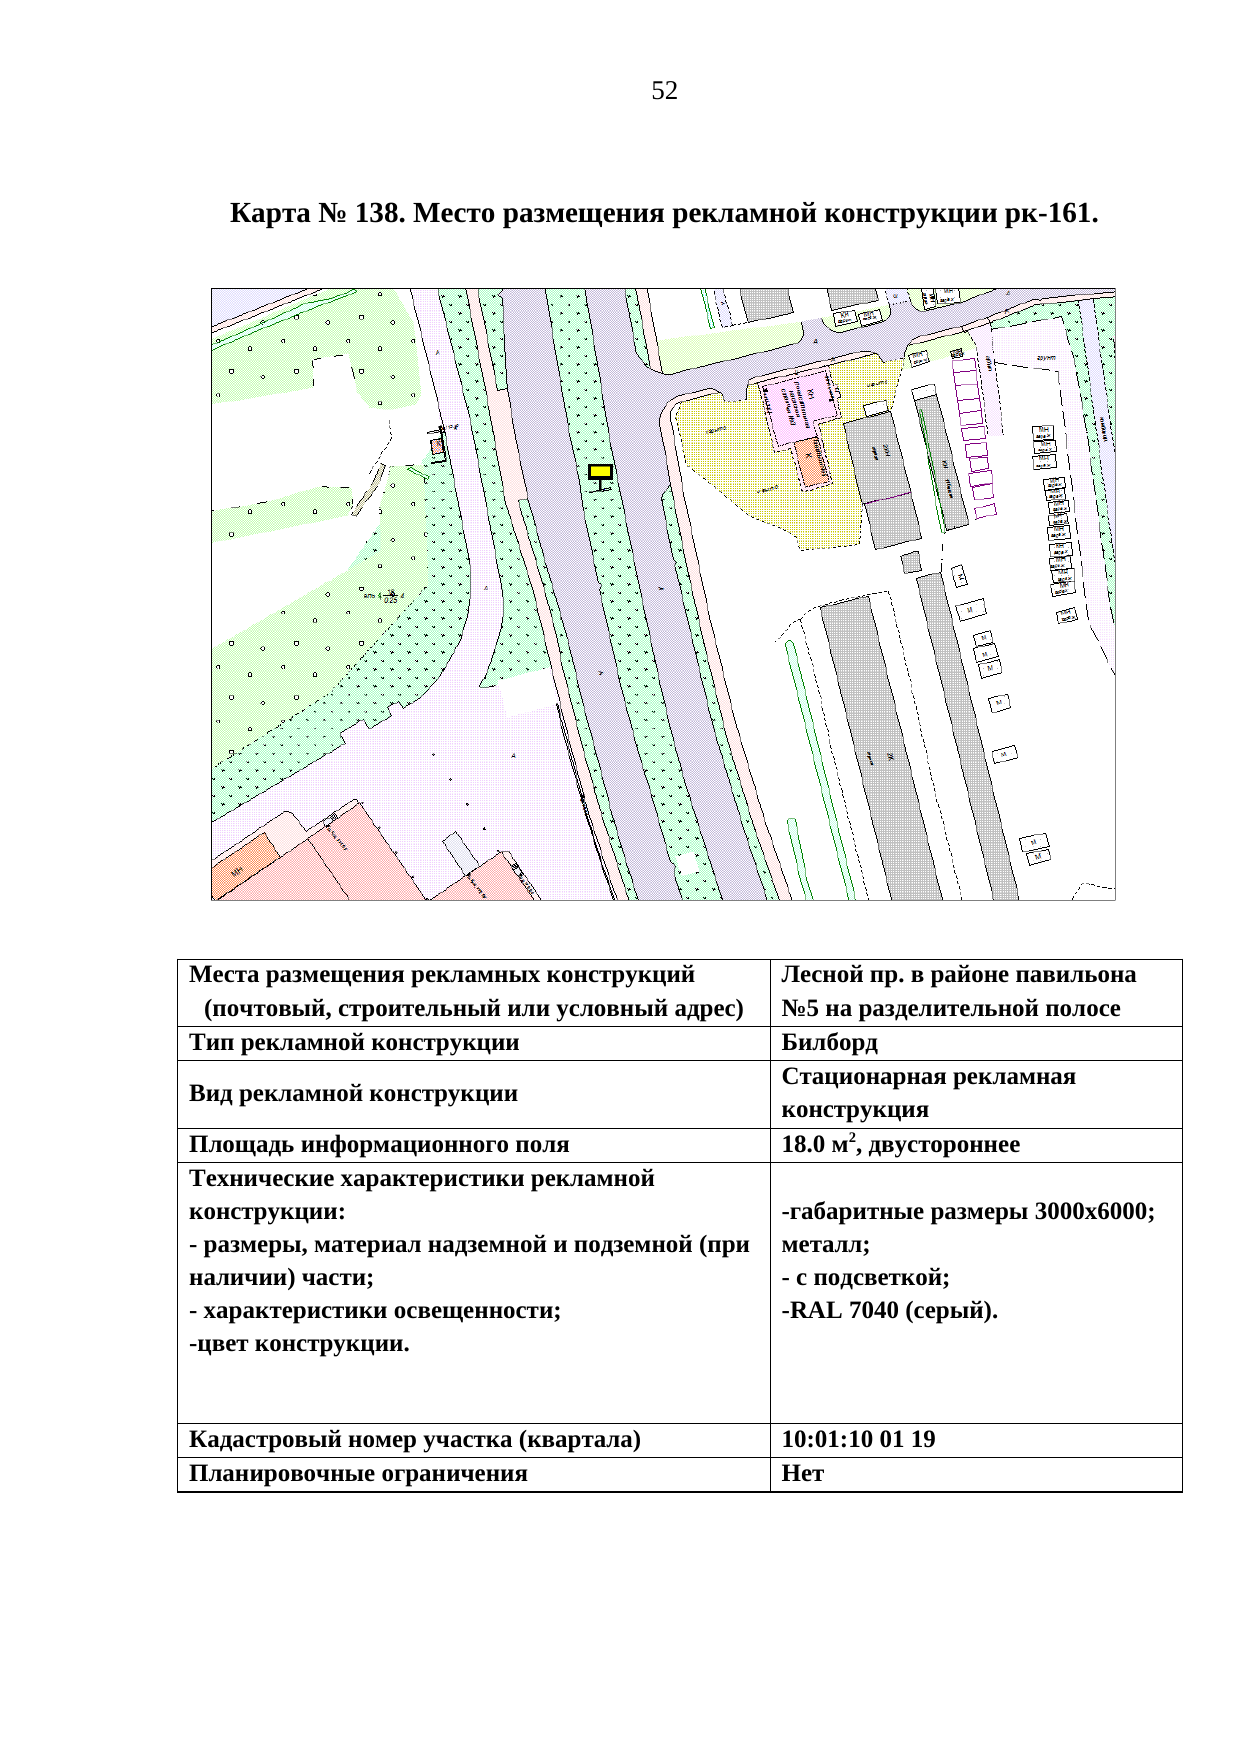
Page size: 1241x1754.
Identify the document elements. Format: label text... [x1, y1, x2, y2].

table_cell Планировочные ограничения [178, 1458, 770, 1491]
table_cell 10:01:10 01 19 [771, 1424, 1182, 1457]
table_cell Площадь информационного поля [178, 1129, 770, 1162]
table_cell Нет [771, 1458, 1182, 1491]
table_cell Стационарная рекламная конструкция [771, 1061, 1182, 1128]
table_header Лесной пр. в районе павильона №5 на разделительной полосе [771, 960, 1182, 1026]
table_header Места размещения рекламных конструкций (почтовый, строительный или условный адрес) [178, 960, 770, 1026]
text Карта № 138. Место размещения рекламной конструкции рк-161. [177, 196, 1152, 229]
table_cell -габаритные размеры 3000х6000; металл; - с подсветкой; -RAL 7040 (серый). [771, 1163, 1182, 1423]
table_cell Вид рекламной конструкции [178, 1061, 770, 1128]
table_cell Тип рекламной конструкции [178, 1027, 770, 1060]
table_cell , двустороннее [771, 1129, 1182, 1162]
picture [177, 255, 1148, 933]
table_cell Технические характеристики рекламной конструкции: - размеры, материал надземной и подземной (при наличии) части; - характеристики освещенности; -цвет конструкции. [178, 1163, 770, 1423]
table_cell Кадастровый номер участка (квартала) [178, 1424, 770, 1457]
table_cell Билборд [771, 1027, 1182, 1060]
